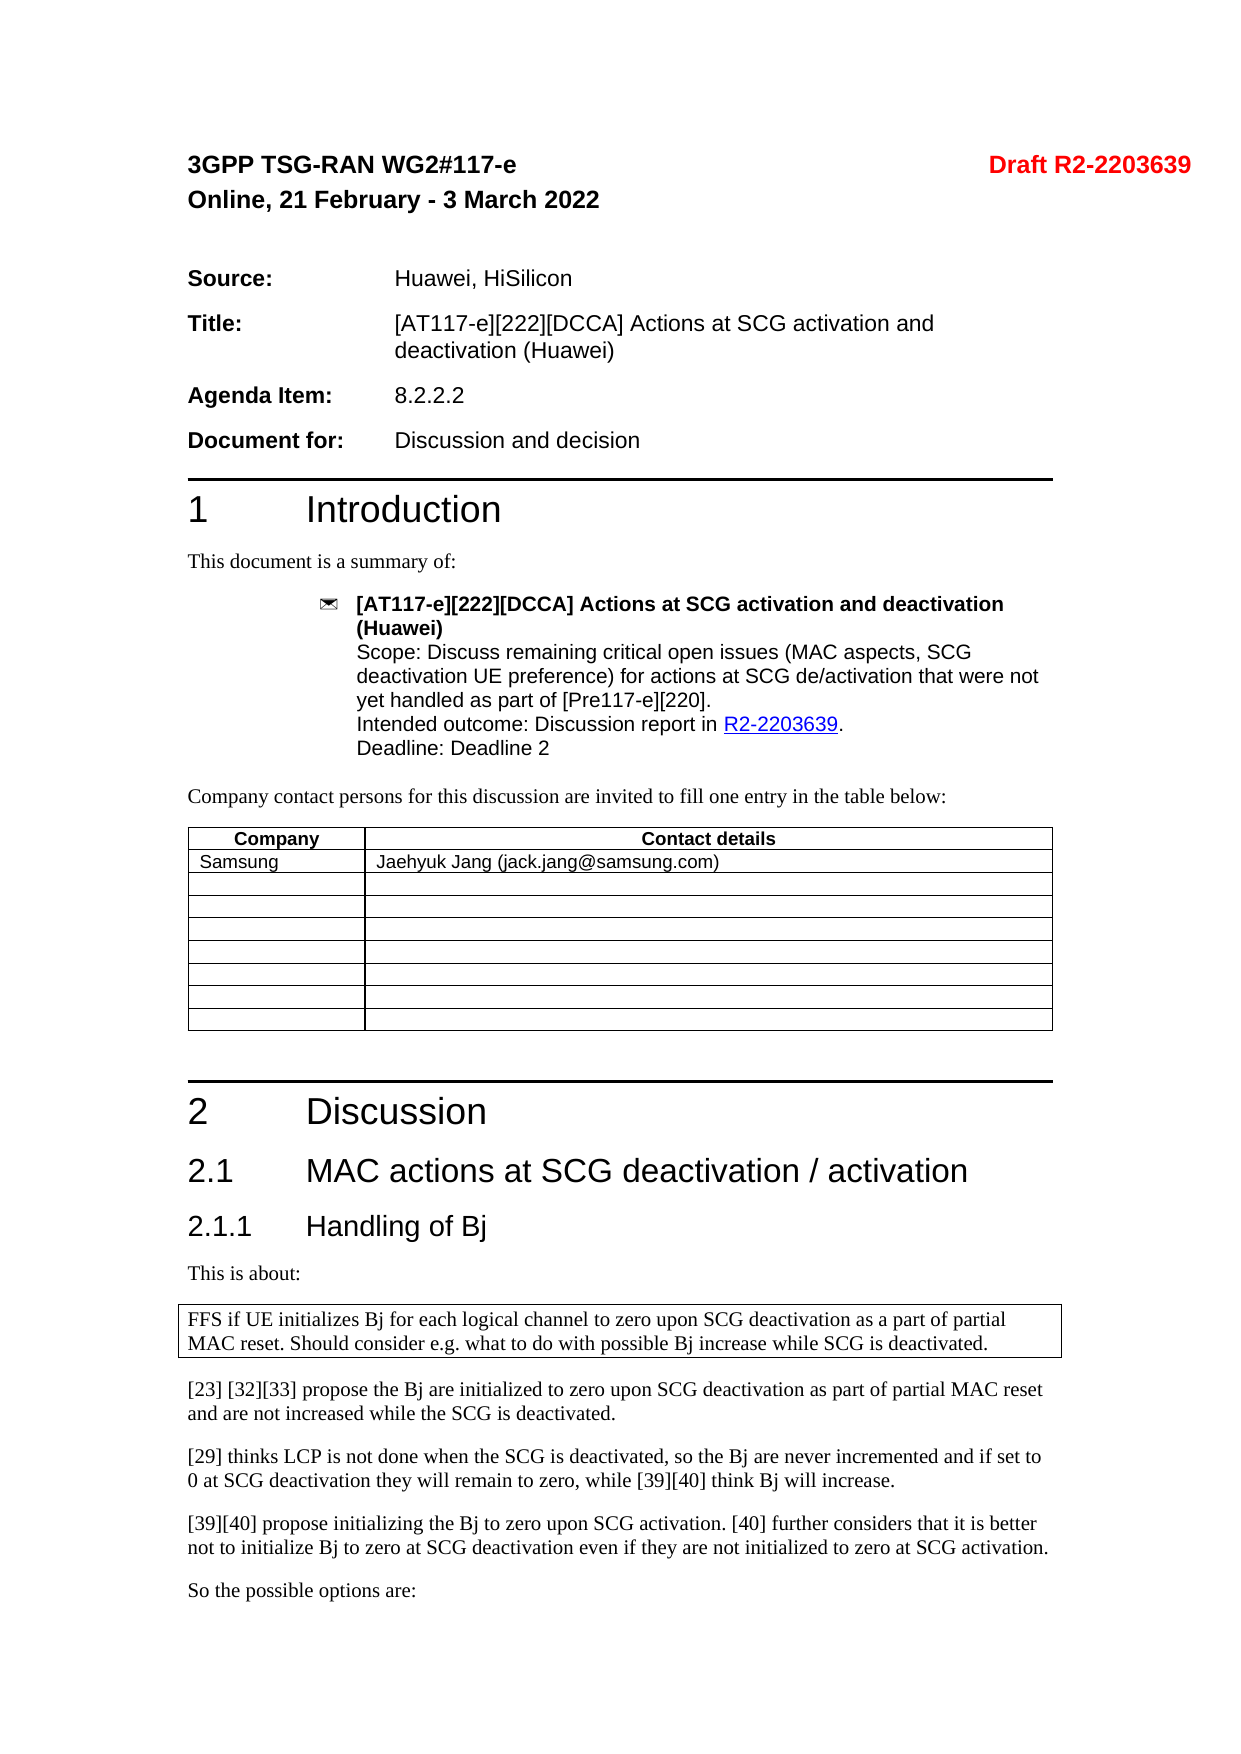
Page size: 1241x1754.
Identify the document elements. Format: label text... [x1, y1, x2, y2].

text Scope: Discuss remaining critical open issues (MAC aspects, SCG deactivation UE preference) for actions at SCG de/activation that were not yet handled as part of [Pre117-e][220]. [319, 640, 1053, 712]
table_header Company [189, 828, 364, 849]
table_cell [189, 986, 364, 1008]
table_cell [189, 941, 364, 962]
text 3GPP TSG-RAN WG2#117-e Draft R2-2203639 [187, 150, 1053, 179]
text Title: [AT117-e][222][DCCA] Actions at SCG activation and deactivation (Huawei) [187, 310, 1053, 363]
text This document is a summary of: [187, 549, 1053, 573]
text This is about: [187, 1261, 1053, 1285]
table_cell [189, 873, 364, 894]
table_cell [189, 1009, 364, 1030]
table_cell [366, 896, 1052, 917]
text Company contact persons for this discussion are invited to fill one entry in the table below: [187, 784, 1053, 808]
table_cell [366, 1009, 1052, 1030]
text Source: Huawei, HiSilicon [187, 265, 1053, 291]
table_cell [366, 941, 1052, 962]
table_cell Samsung [189, 850, 364, 872]
text Intended outcome: Discussion report in R2-2203639. [319, 712, 1053, 736]
text Document for: Discussion and decision [187, 427, 1053, 453]
table_cell [366, 986, 1052, 1008]
text [23] [32][33] propose the Bj are initialized to zero upon SCG deactivation as part of partial MAC reset and are not increased while the SCG is deactivated. [187, 1377, 1053, 1425]
table_cell [189, 896, 364, 917]
text Agenda Item: 8.2.2.2 [187, 382, 1053, 408]
table_cell [189, 964, 364, 985]
text [29] thinks LCP is not done when the SCG is deactivated, so the Bj are never incremented and if set to 0 at SCG deactivation they will remain to zero, while [39][40] think Bj will increase. [187, 1444, 1053, 1492]
subtitle 2 Discussion [187, 1081, 1053, 1133]
table_header Contact details [366, 828, 1052, 849]
text Online, 21 February - 3 March 2022 [187, 185, 1053, 214]
subtitle 2.1.1 Handling of Bj [187, 1209, 1053, 1242]
text Deadline: Deadline 2 [319, 736, 1053, 760]
table_cell [189, 918, 364, 940]
subtitle 1 Introduction [187, 479, 1053, 531]
table_cell [366, 873, 1052, 894]
table_cell [366, 964, 1052, 985]
text So the possible options are: [187, 1577, 1053, 1602]
text [AT117-e][222][DCCA] Actions at SCG activation and deactivation (Huawei) [319, 592, 1053, 640]
text [39][40] propose initializing the Bj to zero upon SCG activation. [40] further considers that it is better not to initialize Bj to zero at SCG deactivation even if they are not initialized to zero at SCG activation. [187, 1511, 1053, 1559]
table_cell Jaehyuk Jang (jack.jang@samsung.com) [366, 850, 1052, 872]
text FFS if UE initializes Bj for each logical channel to zero upon SCG deactivation as a part of partial MAC reset. Should consider e.g. what to do with possible Bj increase while SCG is deactivated. [179, 1305, 1061, 1357]
table_cell [366, 918, 1052, 940]
subtitle 2.1 MAC actions at SCG deactivation / activation [187, 1151, 1053, 1190]
